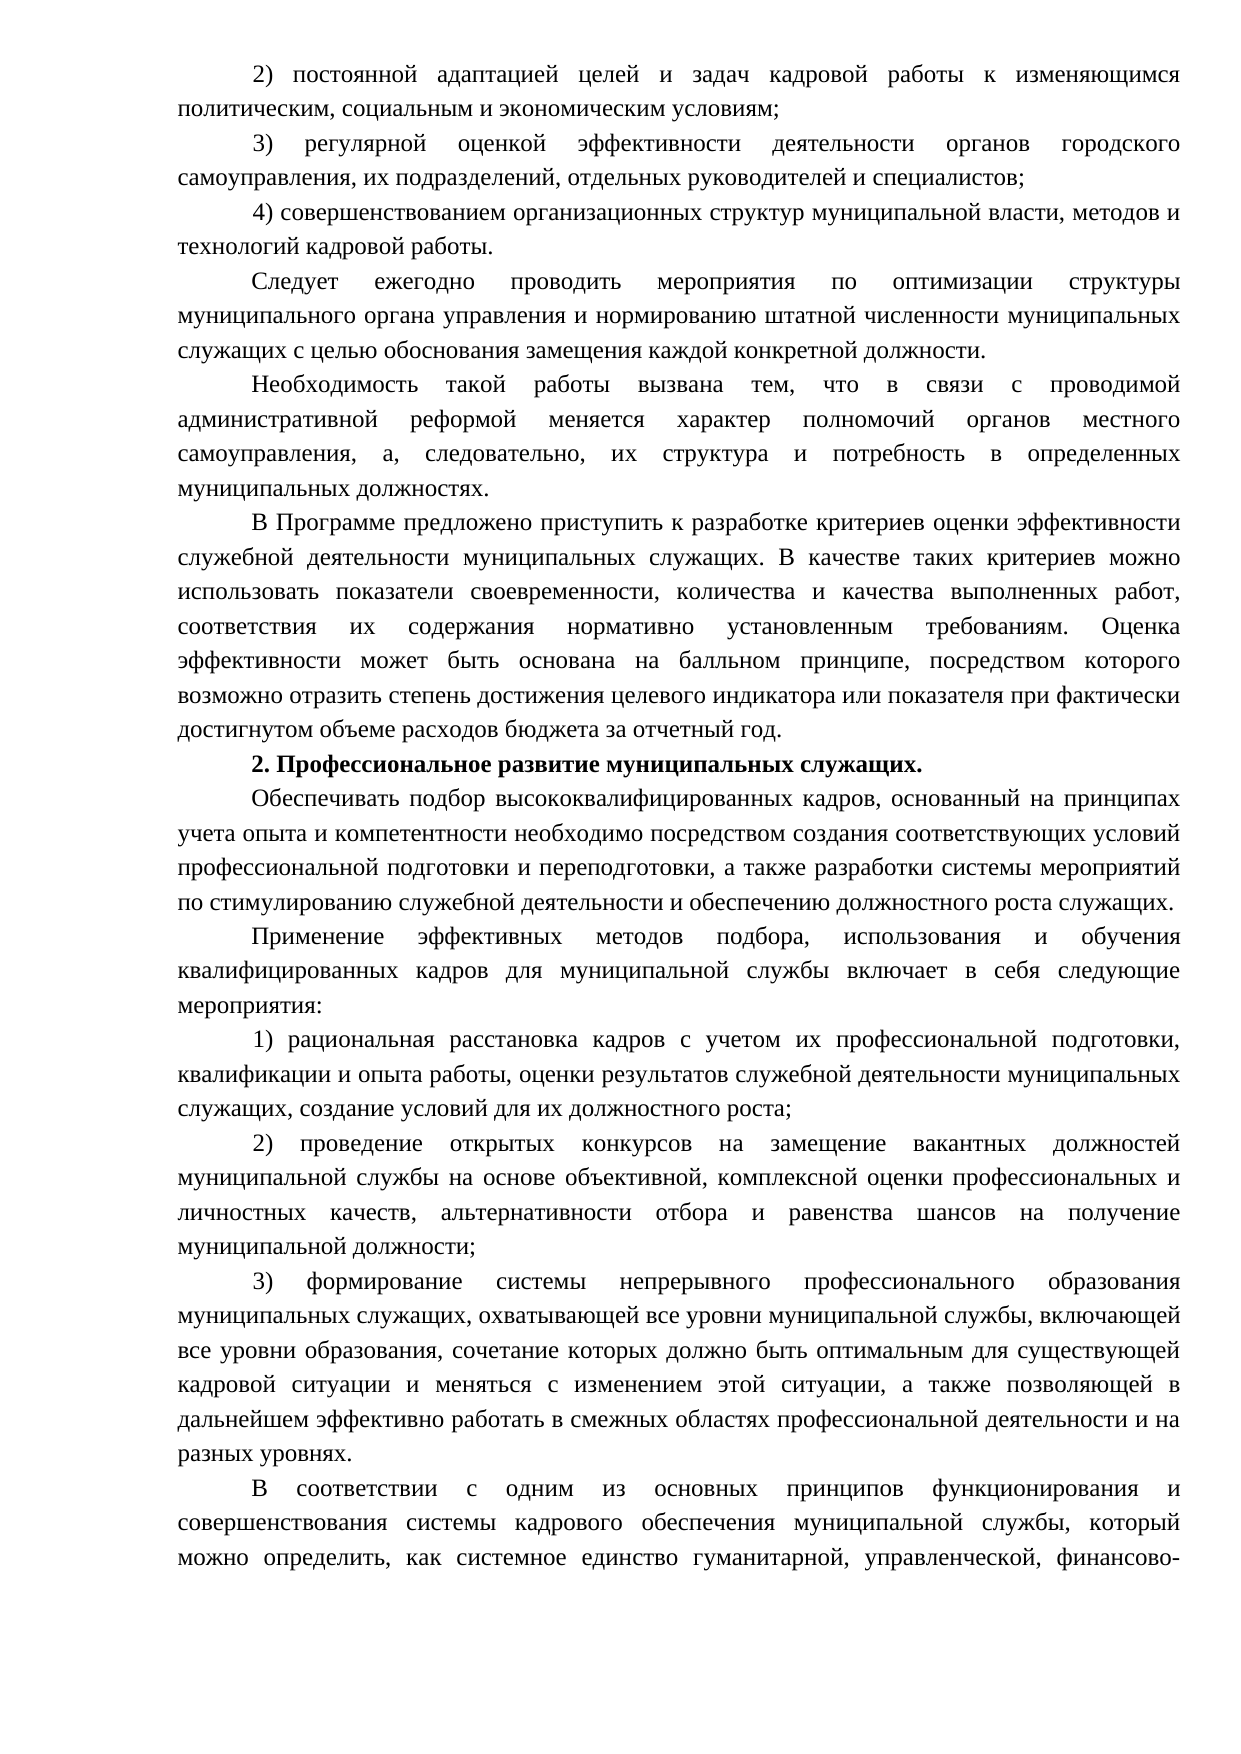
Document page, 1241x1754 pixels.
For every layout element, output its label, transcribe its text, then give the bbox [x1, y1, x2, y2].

text Необходимость такой работы вызвана тем, что в связи с проводимой административной реформой меняется характер полномочий органов местного самоуправления, а, следовательно, их структура и потребность в определенных муниципальных должностях. [177, 369, 1181, 502]
text 2) проведение открытых конкурсов на замещение вакантных должностей муниципальной службы на основе объективной, комплексной оценки профессиональных и личностных качеств, альтернативности отбора и равенства шансов на получение муниципальной должности; [177, 1128, 1181, 1260]
text В Программе предложено приступить к разработке критериев оценки эффективности служебной деятельности муниципальных служащих. В качестве таких критериев можно использовать показатели своевременности, количества и качества выполненных работ, соответствия их содержания нормативно установленным требованиям. Оценка эффективности может быть основана на балльном принципе, посредством которого возможно отразить степень достижения целевого индикатора или показателя при фактически достигнутом объеме расходов бюджета за отчетный год. [177, 507, 1181, 743]
text 1) рациональная расстановка кадров с учетом их профессиональной подготовки, квалификации и опыта работы, оценки результатов служебной деятельности муниципальных служащих, создание условий для их должностного роста; [177, 1024, 1181, 1122]
text 3) формирование системы непрерывного профессионального образования муниципальных служащих, охватывающей все уровни муниципальной службы, включающей все уровни образования, сочетание которых должно быть оптимальным для существующей кадровой ситуации и меняться с изменением этой ситуации, а также позволяющей в дальнейшем эффективно работать в смежных областях профессиональной деятельности и на разных уровнях. [177, 1266, 1181, 1467]
text Следует ежегодно проводить мероприятия по оптимизации структуры муниципального органа управления и нормированию штатной численности муниципальных служащих с целью обоснования замещения каждой конкретной должности. [177, 266, 1181, 364]
text Обеспечивать подбор высококвалифицированных кадров, основанный на принципах учета опыта и компетентности необходимо посредством создания соответствующих условий профессиональной подготовки и переподготовки, а также разработки системы мероприятий по стимулированию служебной деятельности и обеспечению должностного роста служащих. [177, 783, 1181, 915]
text 2. Профессиональное развитие муниципальных служащих. [177, 749, 1181, 777]
text 4) совершенствованием организационных структур муниципальной власти, методов и технологий кадровой работы. [177, 197, 1181, 260]
text 2) постоянной адаптацией целей и задач кадровой работы к изменяющимся политическим, социальным и экономическим условиям; [177, 59, 1181, 122]
text Применение эффективных методов подбора, использования и обучения квалифицированных кадров для муниципальной службы включает в себя следующие мероприятия: [177, 921, 1181, 1019]
text 3) регулярной оценкой эффективности деятельности органов городского самоуправления, их подразделений, отдельных руководителей и специалистов; [177, 128, 1181, 191]
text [177, 1473, 1181, 1570]
